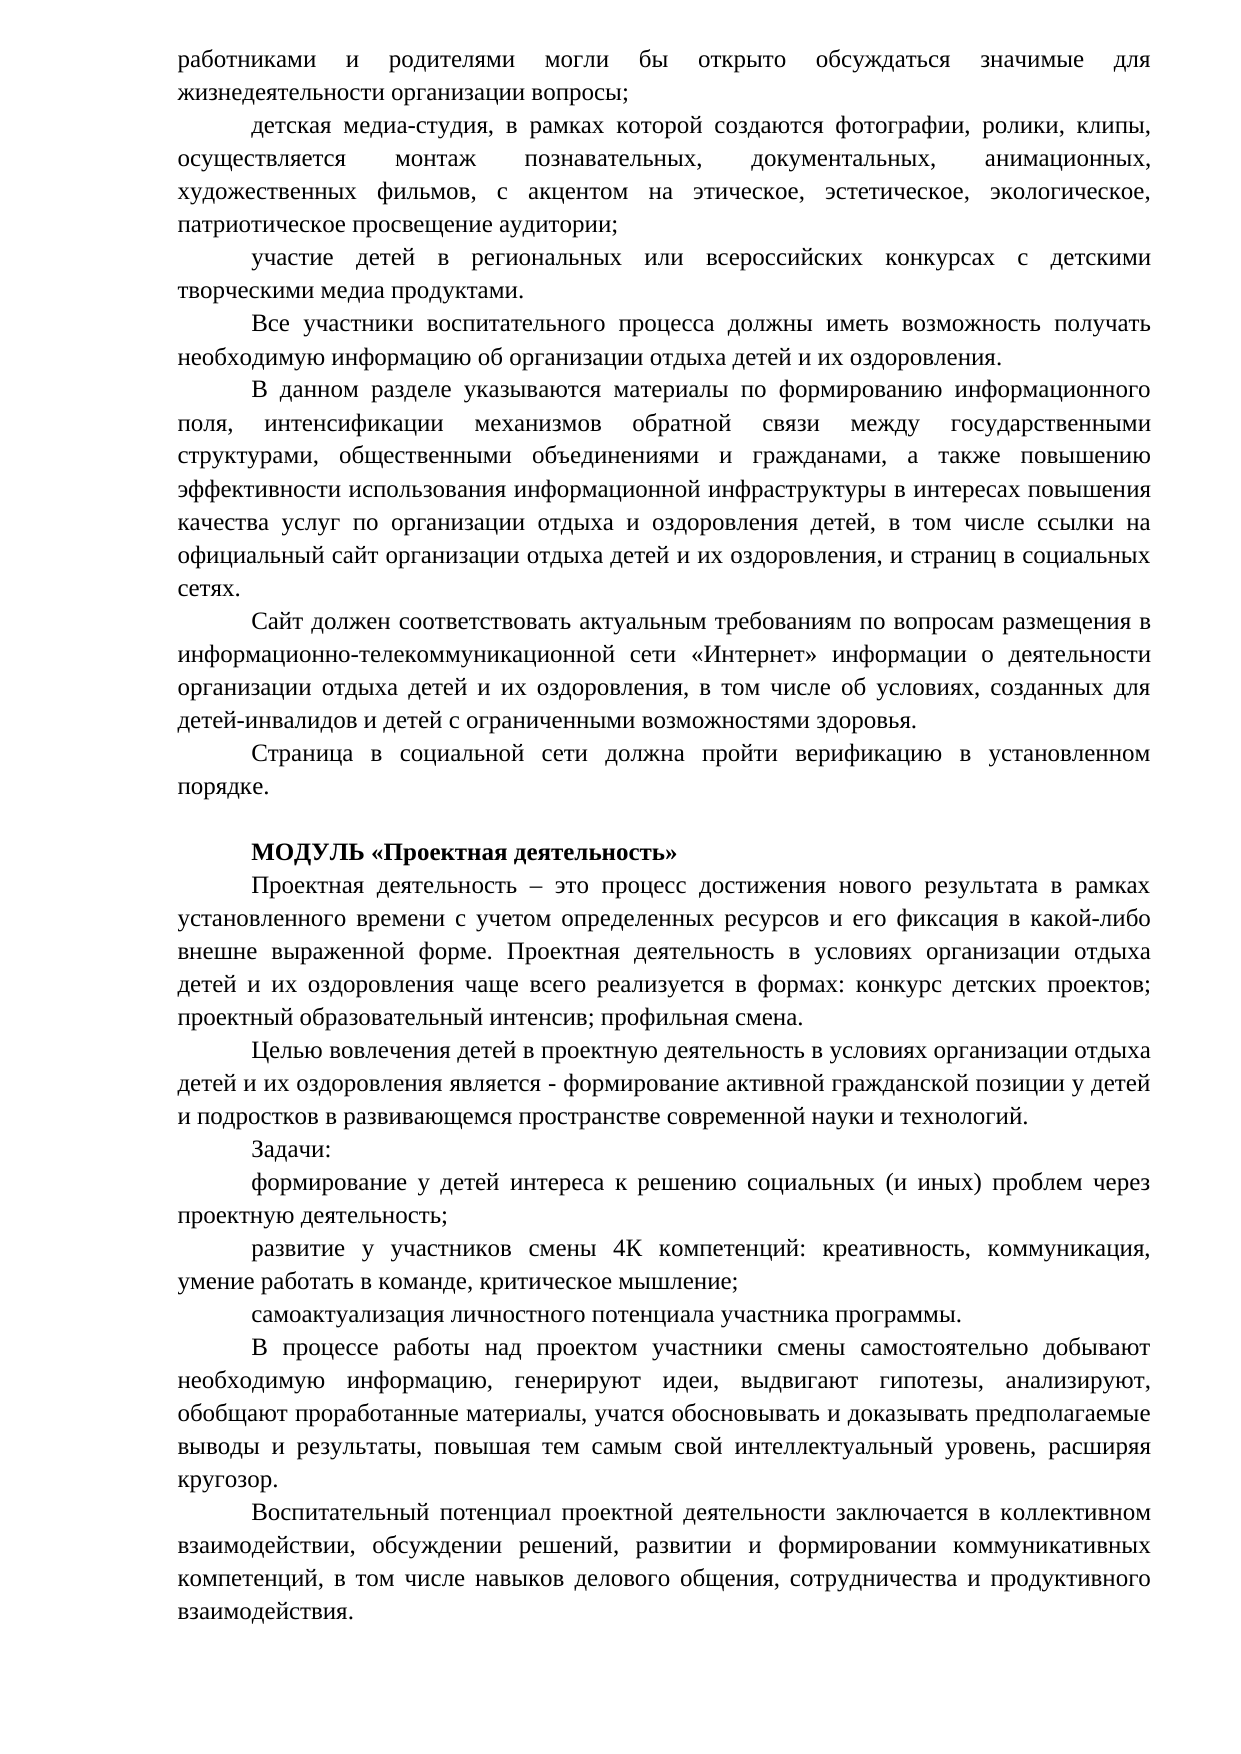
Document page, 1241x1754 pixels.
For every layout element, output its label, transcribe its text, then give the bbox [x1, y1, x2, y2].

text МОДУЛЬ «Проектная деятельность» [177, 837, 1152, 866]
text Все участники воспитательного процесса должны иметь возможность получать необходимую информацию об организации отдыха детей и их оздоровления. [177, 308, 1152, 370]
text развитие у участников смены 4К компетенций: креативность, коммуникация, умение работать в команде, критическое мышление; [177, 1233, 1152, 1295]
text участие детей в региональных или всероссийских конкурсах с детскими творческими медиа продуктами. [177, 242, 1152, 304]
text Проектная деятельность – это процесс достижения нового результата в рамках установленного времени с учетом определенных ресурсов и его фиксация в какой-либо внешне выраженной форме. Проектная деятельность в условиях организации отдыха детей и их оздоровления чаще всего реализуется в формах: конкурс детских проектов; проектный образовательный интенсив; профильная смена. [177, 870, 1152, 1031]
text Целью вовлечения детей в проектную деятельность в условиях организации отдыха детей и их оздоровления является - формирование активной гражданской позиции у детей и подростков в развивающемся пространстве современной науки и технологий. [177, 1035, 1152, 1130]
text Задачи: [177, 1134, 1152, 1163]
text В процессе работы над проектом участники смены самостоятельно добывают необходимую информацию, генерируют идеи, выдвигают гипотезы, анализируют, обобщают проработанные материалы, учатся обосновывать и доказывать предполагаемые выводы и результаты, повышая тем самым свой интеллектуальный уровень, расширяя кругозор. [177, 1332, 1152, 1493]
text В данном разделе указываются материалы по формированию информационного поля, интенсификации механизмов обратной связи между государственными структурами, общественными объединениями и гражданами, а также повышению эффективности использования информационной инфраструктуры в интересах повышения качества услуг по организации отдыха и оздоровления детей, в том числе ссылки на официальный сайт организации отдыха детей и их оздоровления, и страниц в социальных сетях. [177, 374, 1152, 601]
text формирование у детей интереса к решению социальных (и иных) проблем через проектную деятельность; [177, 1167, 1152, 1229]
text Воспитательный потенциал проектной деятельности заключается в коллективном взаимодействии, обсуждении решений, развитии и формировании коммуникативных компетенций, в том числе навыков делового общения, сотрудничества и продуктивного взаимодействия. [177, 1497, 1152, 1625]
text Сайт должен соответствовать актуальным требованиям по вопросам размещения в информационно-телекоммуникационной сети «Интернет» информации о деятельности организации отдыха детей и их оздоровления, в том числе об условиях, созданных для детей-инвалидов и детей с ограниченными возможностями здоровья. [177, 606, 1152, 733]
text Страница в социальной сети должна пройти верификацию в установленном порядке. [177, 738, 1152, 799]
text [177, 44, 1152, 106]
text самоактуализация личностного потенциала участника программы. [177, 1299, 1152, 1328]
text детская медиа-студия, в рамках которой создаются фотографии, ролики, клипы, осуществляется монтаж познавательных, документальных, анимационных, художественных фильмов, с акцентом на этическое, эстетическое, экологическое, патриотическое просвещение аудитории; [177, 110, 1152, 238]
